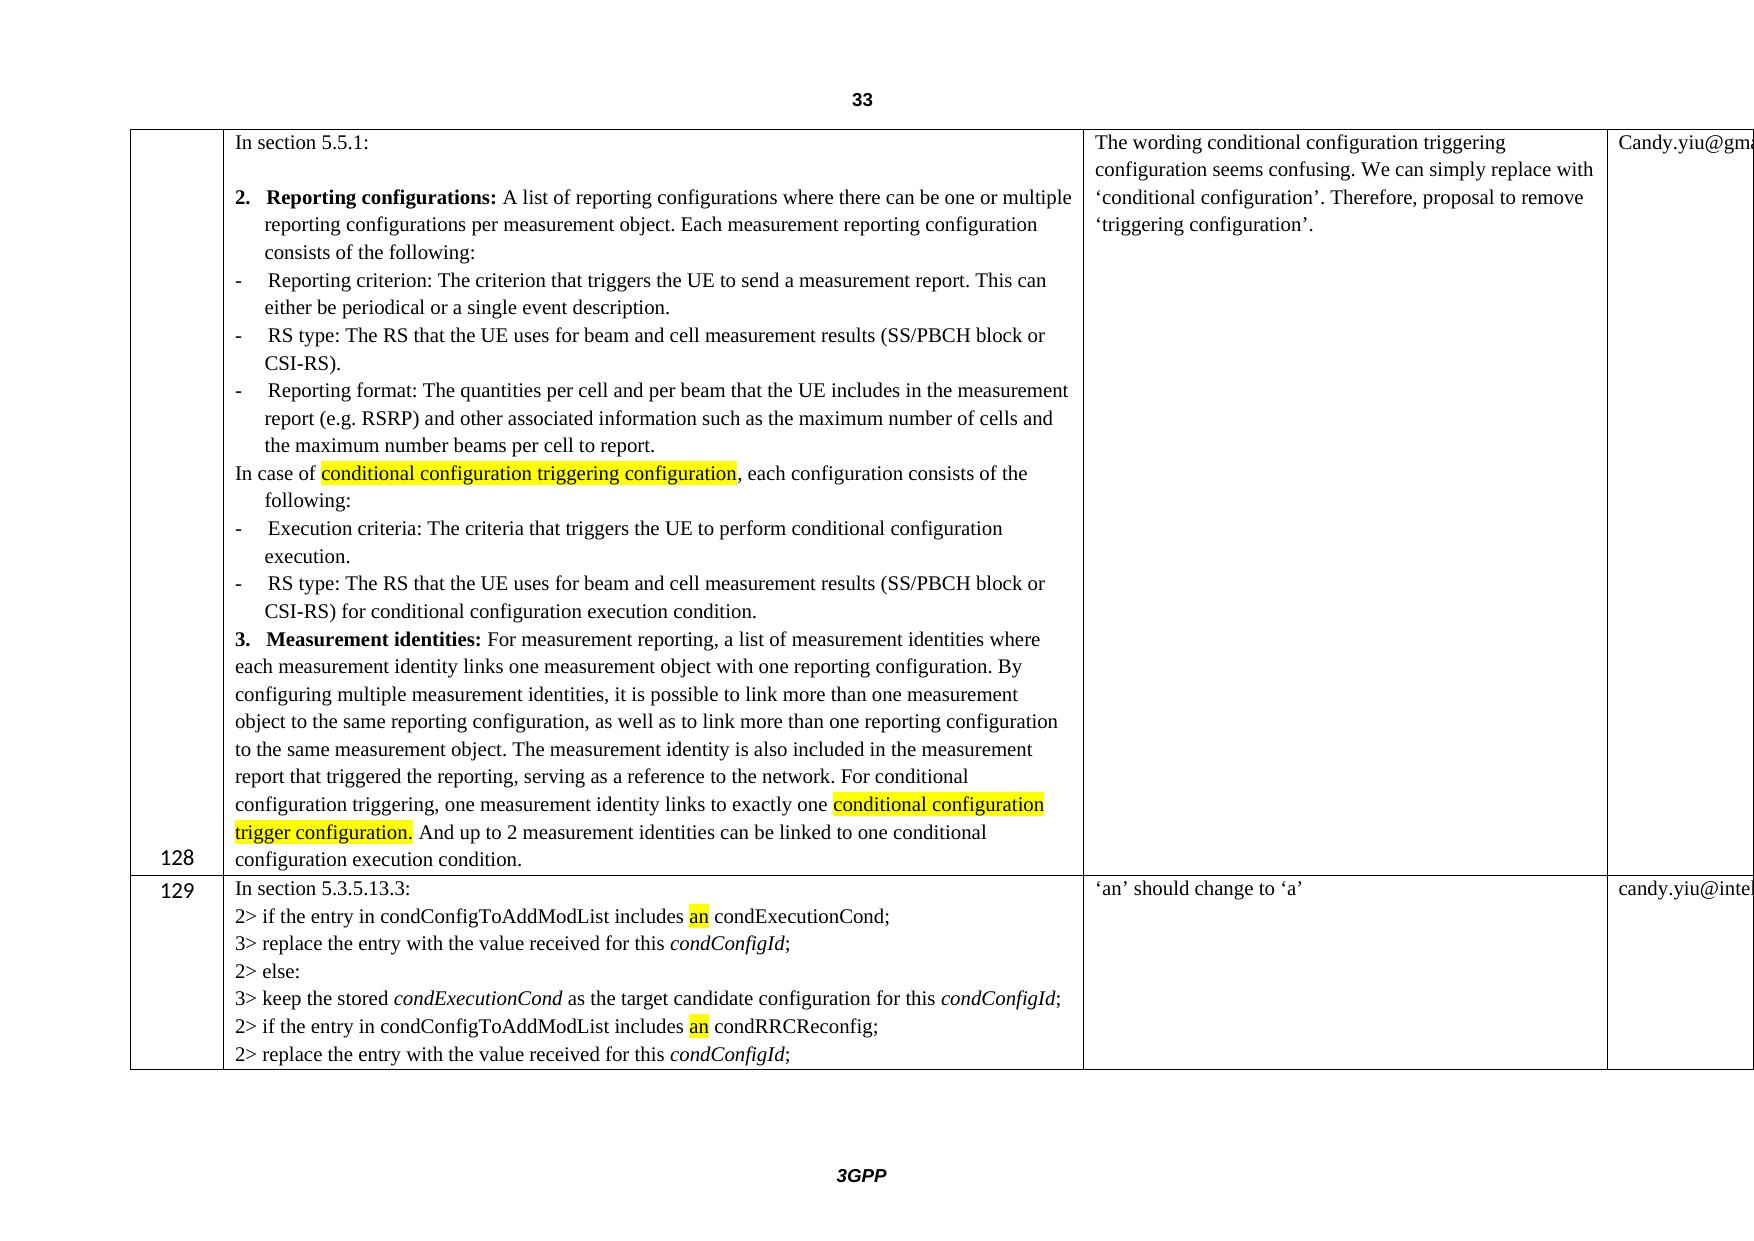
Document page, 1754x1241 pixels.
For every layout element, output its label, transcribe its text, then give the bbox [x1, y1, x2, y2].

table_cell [1084, 876, 1607, 1069]
table_cell In section 5.5.1: 2. Reporting configurations: A list of reporting configurations where there can be one or multiple reporting configurations per measurement object. Each measurement reporting configuration consists of the following: - Reporting criterion: The criterion that triggers the UE to send a measurement report. This can either be periodical or a single event description. - RS type: The RS that the UE uses for beam and cell measurement results (SS/PBCH block or CSI-RS). - Reporting format: The quantities per cell and per beam that the UE includes in the measurement report (e.g. RSRP) and other associated information such as the maximum number of cells and the maximum number beams per cell to report. In case of conditional configuration triggering configuration, each configuration consists of the following: - Execution criteria: The criteria that triggers the UE to perform conditional configuration execution. - RS type: The RS that the UE uses for beam and cell measurement results (SS/PBCH block or CSI-RS) for conditional configuration execution condition. 3. Measurement identities: For measurement reporting, a list of measurement identities where each measurement identity links one measurement object with one reporting configuration. By configuring multiple measurement identities, it is possible to link more than one measurement object to the same reporting configuration, as well as to link more than one reporting configuration to the same measurement object. The measurement identity is also included in the measurement report that triggered the reporting, serving as a reference to the network. For conditional configuration triggering, one measurement identity links to exactly one conditional configuration trigger configuration. And up to 2 measurement identities can be linked to one conditional configuration execution condition. [224, 130, 1083, 875]
table_cell Candy.yiu@gmail.com [1608, 130, 1753, 875]
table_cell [224, 876, 1083, 1069]
table_cell The wording conditional configuration triggering configuration seems confusing. We can simply replace with ‘conditional configuration’. Therefore, proposal to remove ‘triggering configuration’. [1084, 130, 1607, 875]
table_cell 128 [131, 130, 223, 875]
table_cell candy.yiu@intel.com [1608, 876, 1753, 1069]
table_cell 129 [131, 876, 223, 1069]
